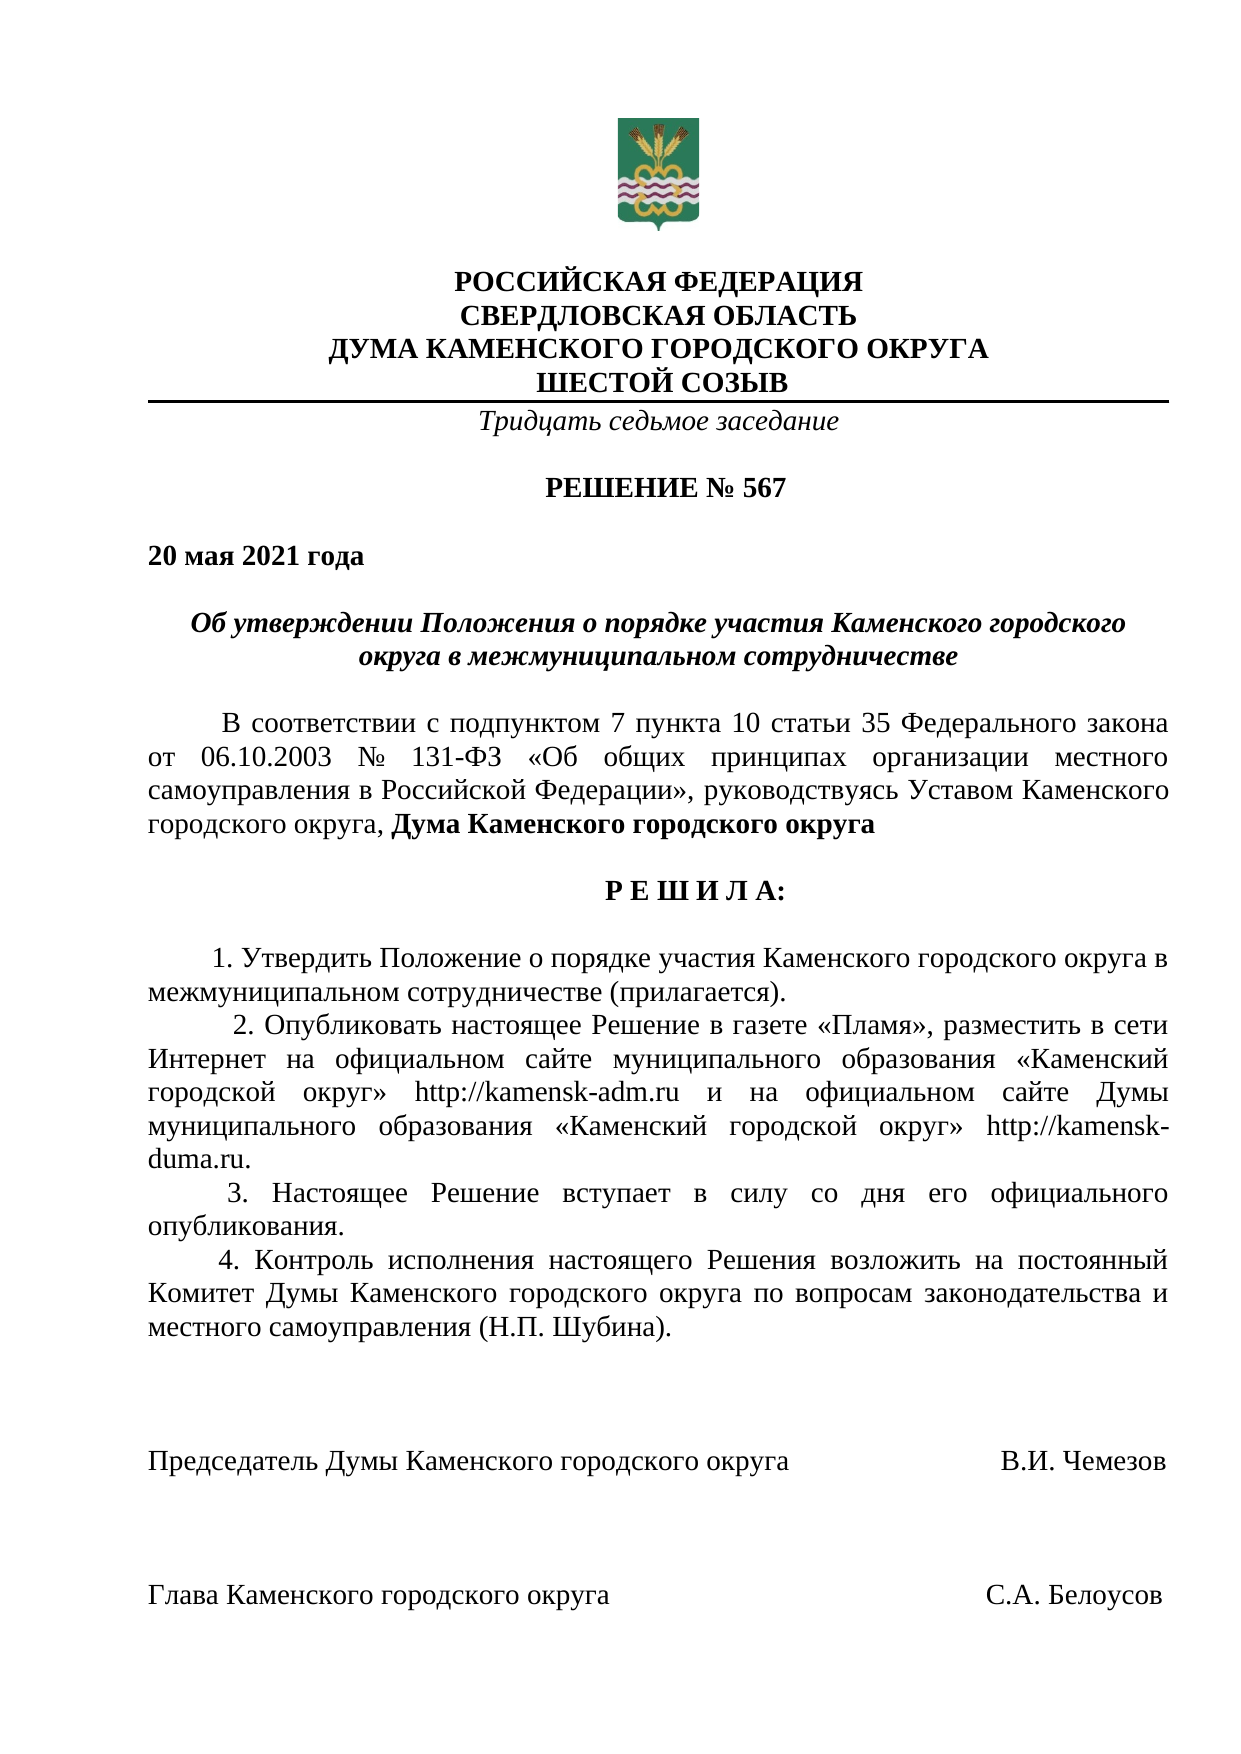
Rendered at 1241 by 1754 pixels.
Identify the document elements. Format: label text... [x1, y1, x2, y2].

text Р Е Ш И Л А: [148, 873, 1169, 907]
text ДУМА КАМЕНСКОГО ГОРОДСКОГО ОКРУГА [148, 331, 1169, 365]
text Председатель Думы Каменского городского округа В.И. Чемезов [148, 1443, 1169, 1477]
text 3. Настоящее Решение вступает в силу со дня его официального опубликования. [148, 1175, 1169, 1242]
text РОССИЙСКАЯ ФЕДЕРАЦИЯ [148, 264, 1169, 298]
text 2. Опубликовать настоящее Решение в газете «Пламя», разместить в сети Интернет на официальном сайте муниципального образования «Каменский городской округ» http://kamensk-adm.ru и на официальном сайте Думы муниципального образования «Каменский городской округ» http://kamensk-duma.ru. [148, 1007, 1169, 1175]
text ШЕСТОЙ СОЗЫВ [148, 365, 1169, 400]
text РЕШЕНИЕ № 567 [148, 471, 1169, 504]
text Глава Каменского городского округа С.А. Белоусов [148, 1577, 1169, 1611]
picture [617, 118, 700, 231]
text 4. Контроль исполнения настоящего Решения возложить на постоянный Комитет Думы Каменского городского округа по вопросам законодательства и местного самоуправления (Н.П. Шубина). [148, 1242, 1169, 1343]
text Тридцать седьмое заседание [148, 403, 1169, 437]
text Об утверждении Положения о порядке участия Каменского городского округа в межмуниципальном сотрудничестве [148, 605, 1169, 672]
text 20 мая 2021 года [148, 538, 1169, 571]
text СВЕРДЛОВСКАЯ ОБЛАСТЬ [148, 298, 1169, 331]
text 1. Утвердить Положение о порядке участия Каменского городского округа в межмуниципальном сотрудничестве (прилагается). [148, 940, 1169, 1007]
text В соответствии с подпунктом 7 пункта 10 статьи 35 Федерального закона от 06.10.2003 № 131-ФЗ «Об общих принципах организации местного самоуправления в Российской Федерации», руководствуясь Уставом Каменского городского округа, Дума Каменского городского округа [148, 705, 1169, 839]
